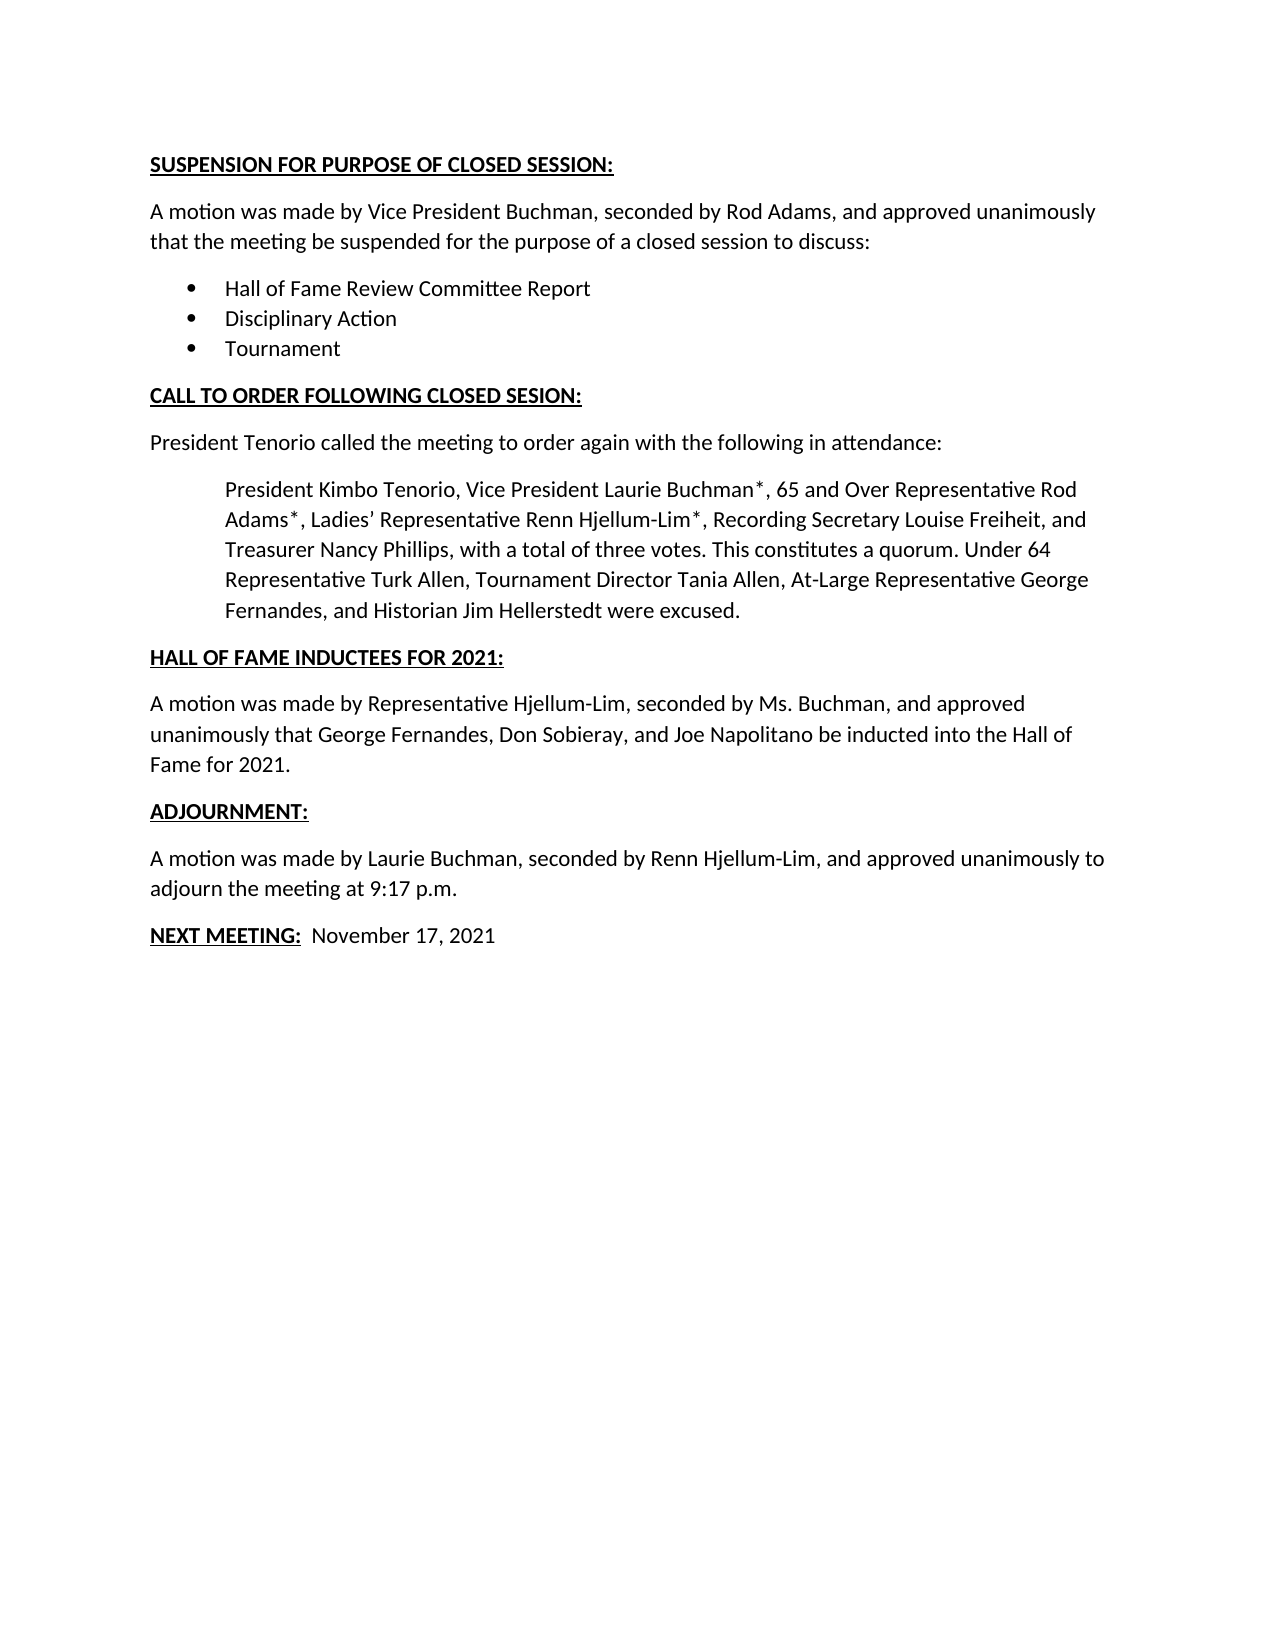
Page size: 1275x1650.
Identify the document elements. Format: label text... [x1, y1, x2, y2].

text HALL OF FAME INDUCTEES FOR 2021: [150, 643, 1125, 671]
list Disciplinary Action [187, 304, 1125, 332]
text ADJOURNMENT: [150, 797, 1125, 825]
text President Kimbo Tenorio, Vice President Laurie Buchman*, 65 and Over Representative Rod Adams*, Ladies’ Representative Renn Hjellum-Lim*, Recording Secretary Louise Freiheit, and Treasurer Nancy Phillips, with a total of three votes. This constitutes a quorum. Under 64 Representative Turk Allen, Tournament Director Tania Allen, At-Large Representative George Fernandes, and Historian Jim Hellerstedt were excused. [150, 475, 1125, 624]
text A motion was made by Laurie Buchman, seconded by Renn Hjellum-Lim, and approved unanimously to adjourn the meeting at 9:17 p.m. [150, 844, 1125, 902]
list Tournament [187, 334, 1125, 362]
text A motion was made by Representative Hjellum-Lim, seconded by Ms. Buchman, and approved unanimously that George Fernandes, Don Sobieray, and Joe Napolitano be inducted into the Hall of Fame for 2021. [150, 689, 1125, 778]
text CALL TO ORDER FOLLOWING CLOSED SESION: [150, 381, 1125, 409]
text SUSPENSION FOR PURPOSE OF CLOSED SESSION: [150, 150, 1125, 178]
list Hall of Fame Review Committee Report [187, 274, 1125, 302]
text NEXT MEETING: November 17, 2021 [150, 921, 1125, 949]
text President Tenorio called the meeting to order again with the following in attendance: [150, 428, 1125, 456]
text A motion was made by Vice President Buchman, seconded by Rod Adams, and approved unanimously that the meeting be suspended for the purpose of a closed session to discuss: [150, 197, 1125, 255]
